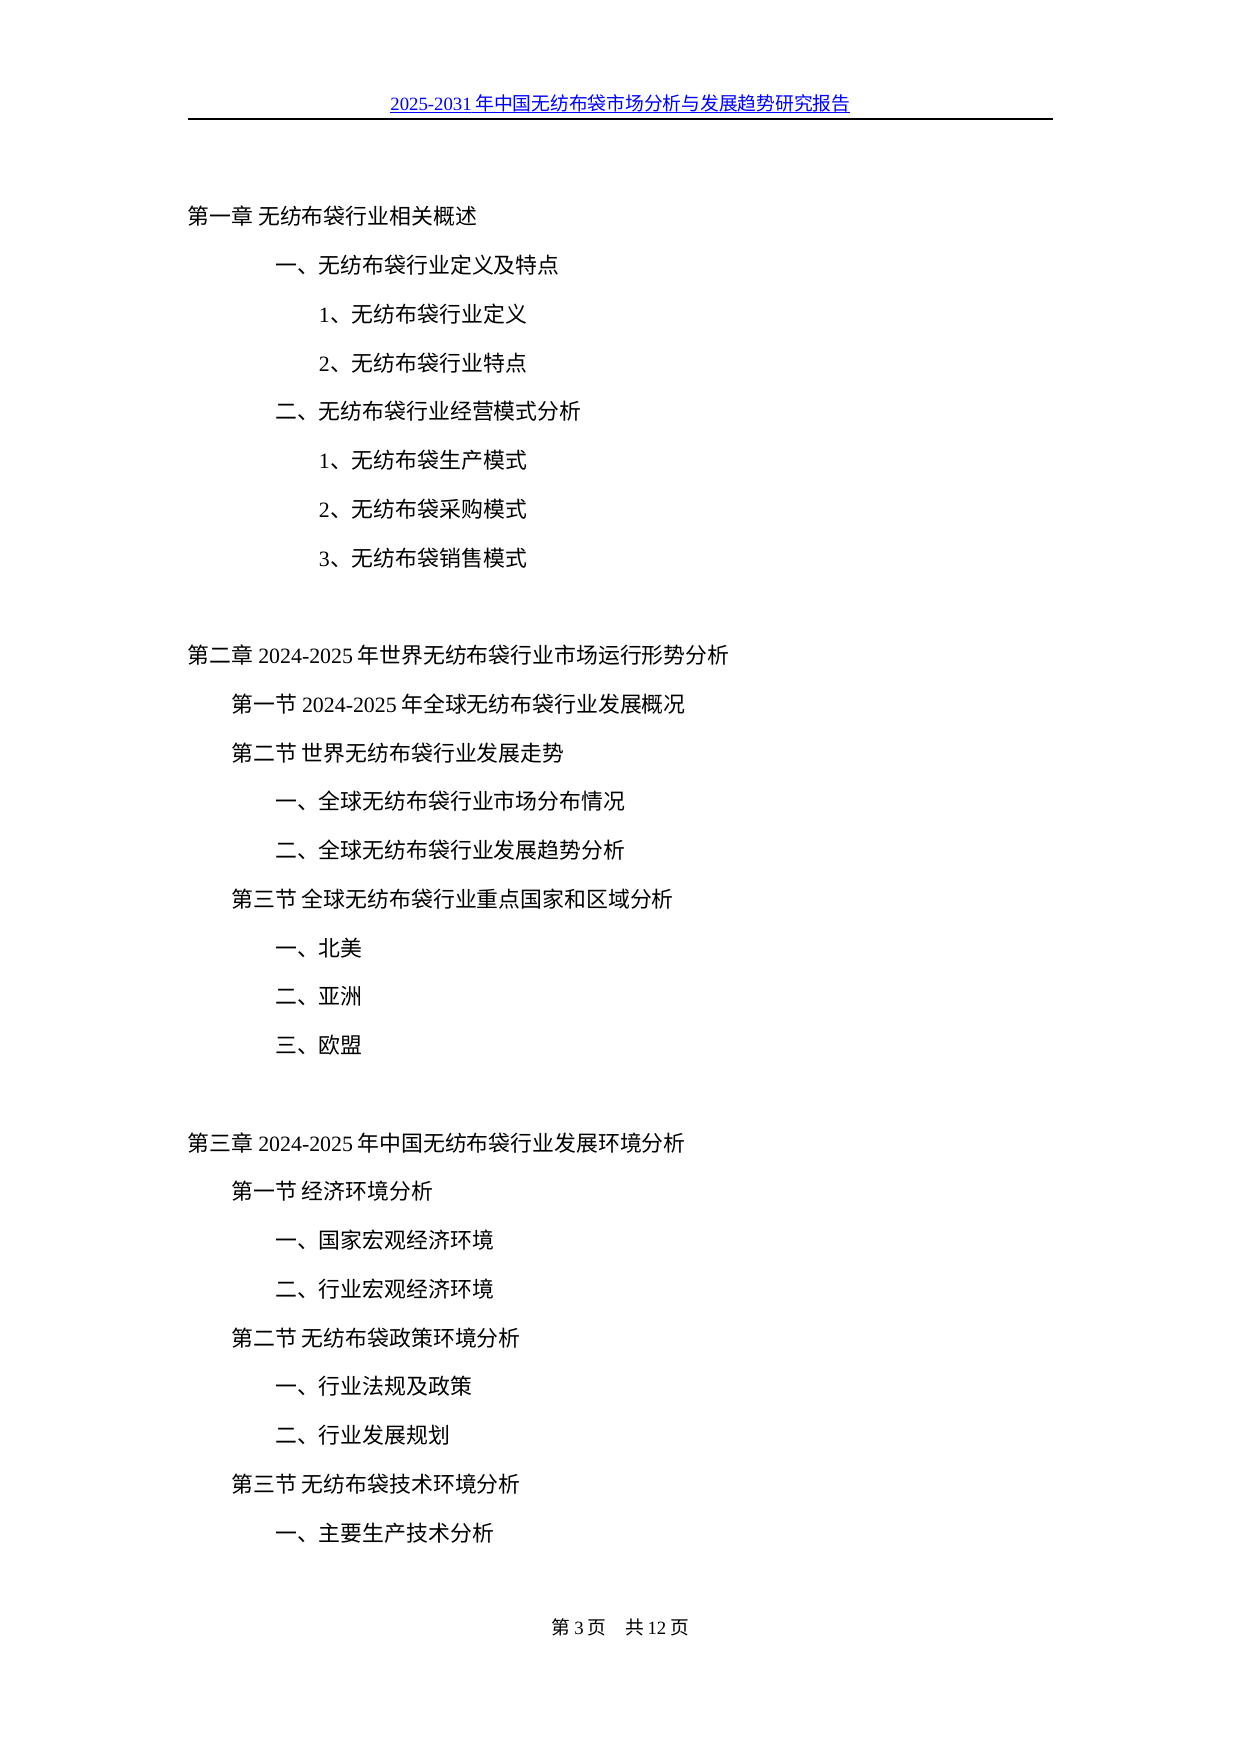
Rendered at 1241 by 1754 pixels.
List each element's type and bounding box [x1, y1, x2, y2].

text [187, 150, 1053, 1548]
